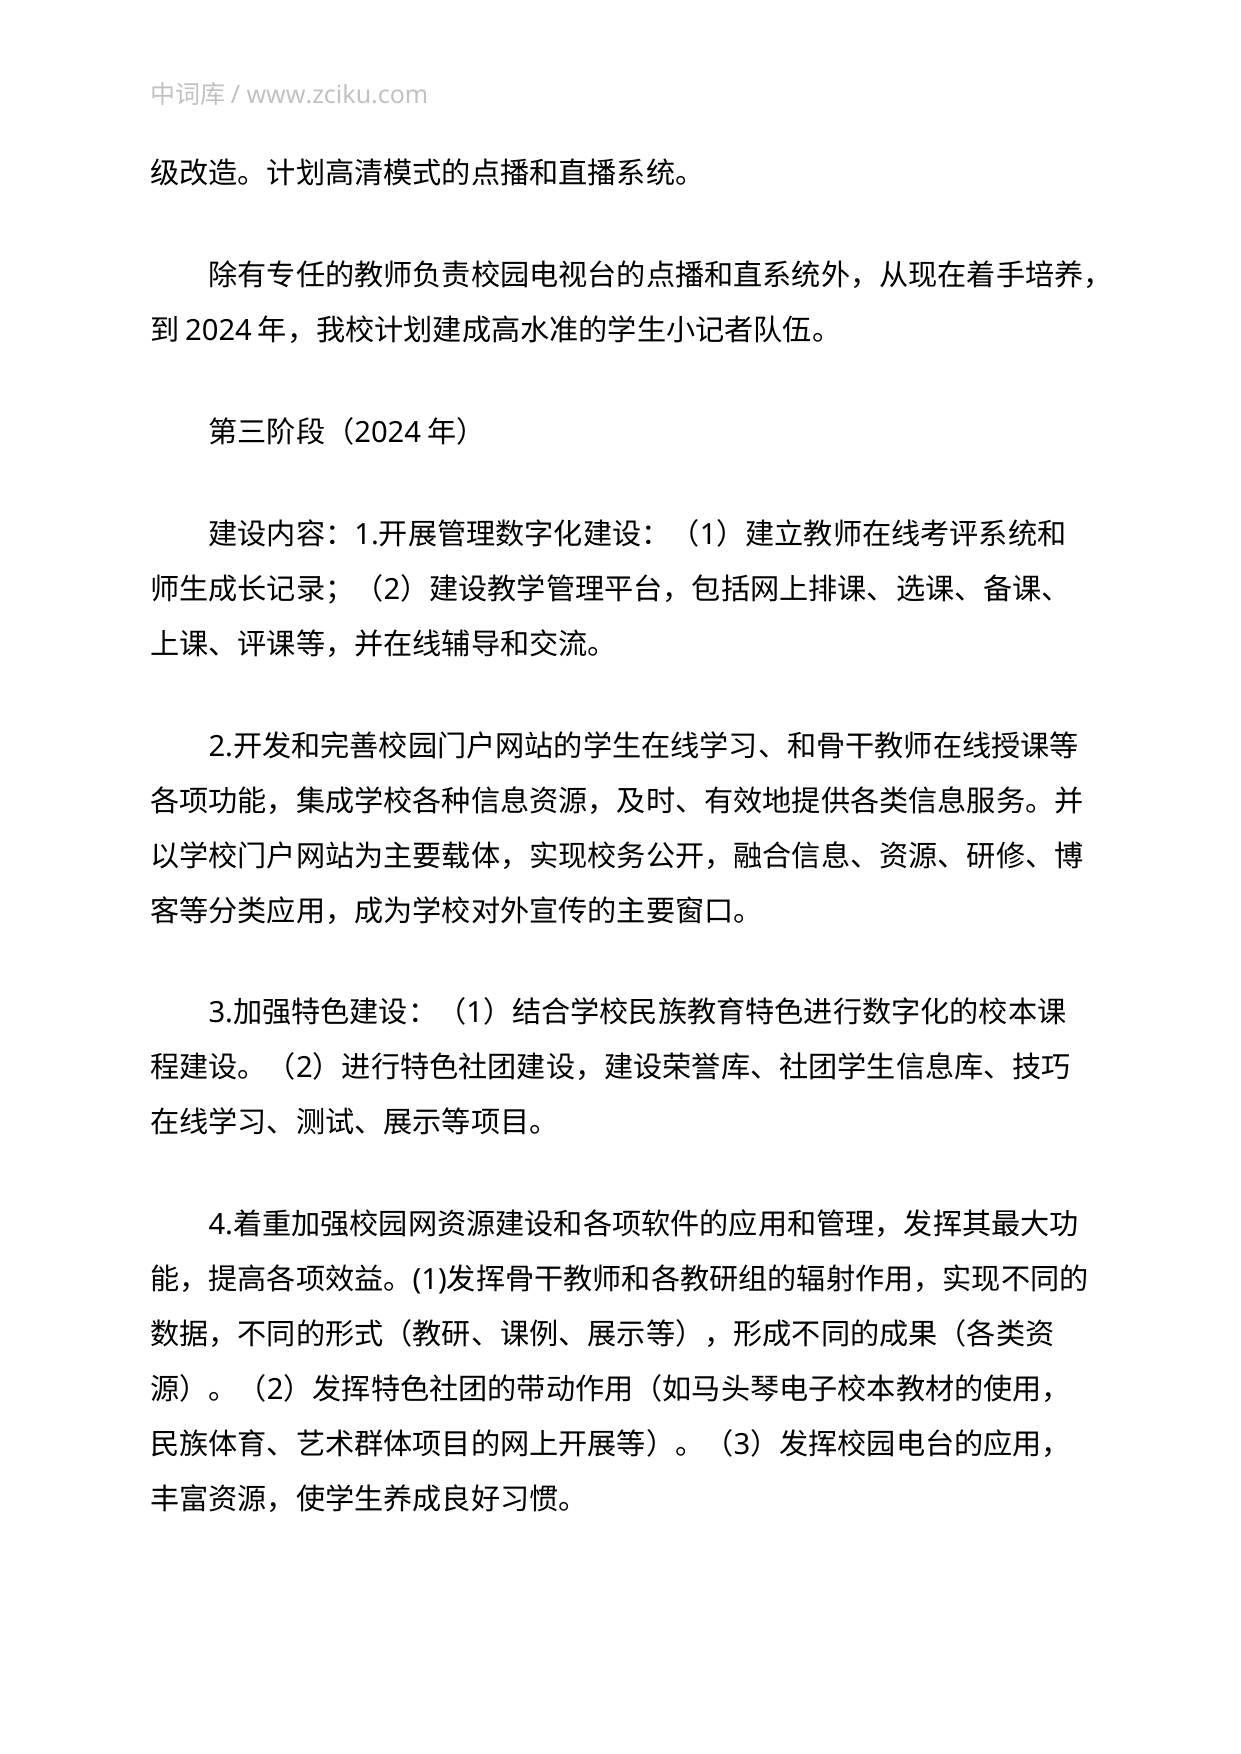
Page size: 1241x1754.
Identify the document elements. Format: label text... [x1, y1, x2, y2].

text 第三阶段（2024年） [150, 409, 1090, 451]
text 4.着重加强校园网资源建设和各项软件的应用和管理，发挥其最大功能，提高各项效益。(1)发挥骨干教师和各教研组的辐射作用，实现不同的数据，不同的形式（教研、课例、展示等），形成不同的成果（各类资源）。（2）发挥特色社团的带动作用（如马头琴电子校本教材的使用，民族体育、艺术群体项目的网上开展等）。（3）发挥校园电台的应用，丰富资源，使学生养成良好习惯。 [150, 1201, 1090, 1518]
text 建设内容：1.开展管理数字化建设：（1）建立教师在线考评系统和师生成长记录；（2）建设教学管理平台，包括网上排课、选课、备课、上课、评课等，并在线辅导和交流。 [150, 511, 1090, 663]
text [150, 150, 1090, 192]
text 除有专任的教师负责校园电视台的点播和直系统外，从现在着手培养，到2024年，我校计划建成高水准的学生小记者队伍。 [150, 252, 1090, 349]
text 2.开发和完善校园门户网站的学生在线学习、和骨干教师在线授课等各项功能，集成学校各种信息资源，及时、有效地提供各类信息服务。并以学校门户网站为主要载体，实现校务公开，融合信息、资源、研修、博客等分类应用，成为学校对外宣传的主要窗口。 [150, 722, 1090, 929]
text 3.加强特色建设：（1）结合学校民族教育特色进行数字化的校本课程建设。（2）进行特色社团建设，建设荣誉库、社团学生信息库、技巧在线学习、测试、展示等项目。 [150, 989, 1090, 1141]
